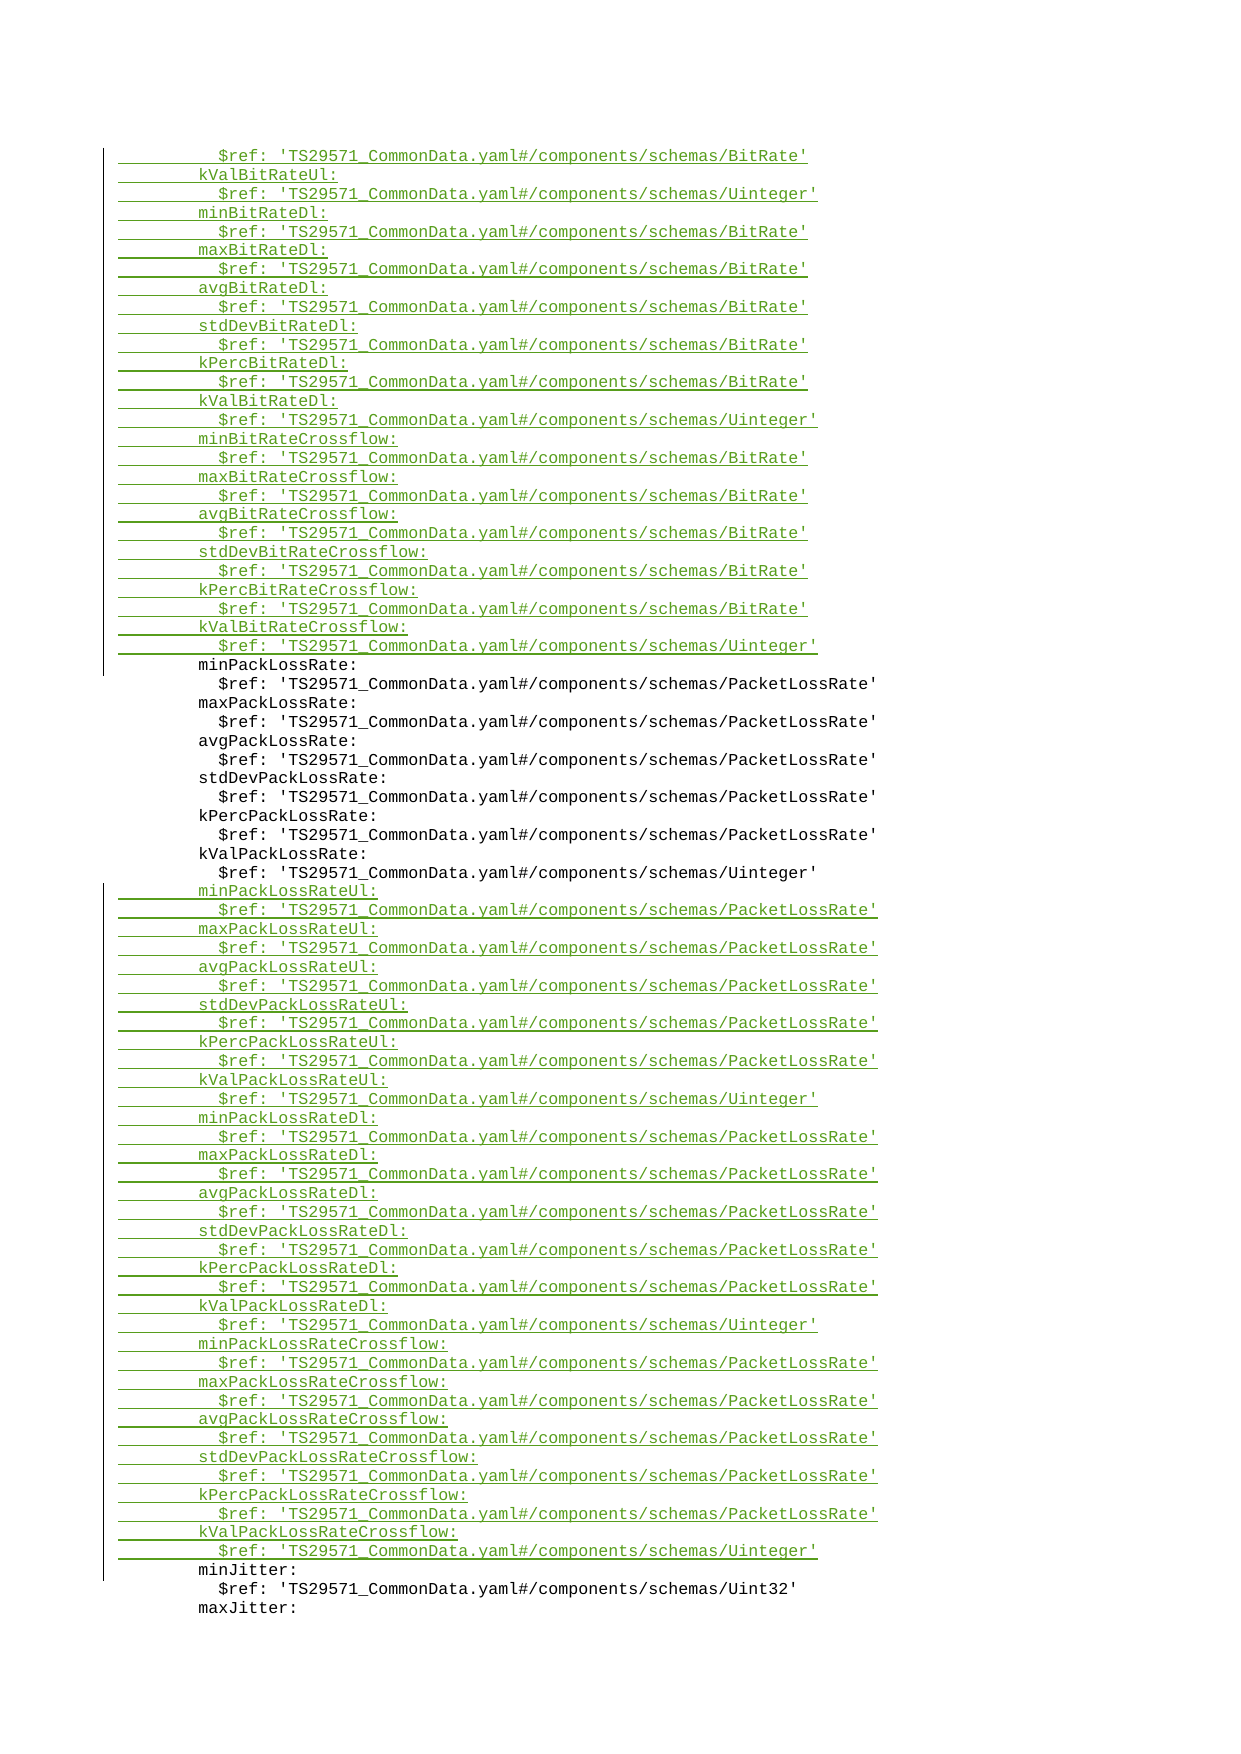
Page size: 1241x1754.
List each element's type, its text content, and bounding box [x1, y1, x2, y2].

text minJitter: [118, 1562, 1122, 1581]
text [118, 1581, 1122, 1599]
text $ref: 'TS29571_CommonData.yaml#/components/schemas/PacketLossRate' [118, 789, 1122, 808]
text maxJitter: [118, 1599, 1122, 1618]
text $ref: 'TS29571_CommonData.yaml#/components/schemas/PacketLossRate' [118, 713, 1122, 732]
text minPackLossRate: [118, 657, 1122, 676]
text $ref: 'TS29571_CommonData.yaml#/components/schemas/PacketLossRate' [118, 751, 1122, 770]
text maxPackLossRate: [118, 694, 1122, 713]
text $ref: 'TS29571_CommonData.yaml#/components/schemas/PacketLossRate' [118, 826, 1122, 845]
text kValPackLossRate: [118, 845, 1122, 864]
text $ref: 'TS29571_CommonData.yaml#/components/schemas/PacketLossRate' [118, 676, 1122, 694]
text stdDevPackLossRate: [118, 770, 1122, 789]
text kPercPackLossRate: [118, 808, 1122, 826]
text $ref: 'TS29571_CommonData.yaml#/components/schemas/Uinteger' [118, 864, 1122, 883]
text avgPackLossRate: [118, 732, 1122, 751]
